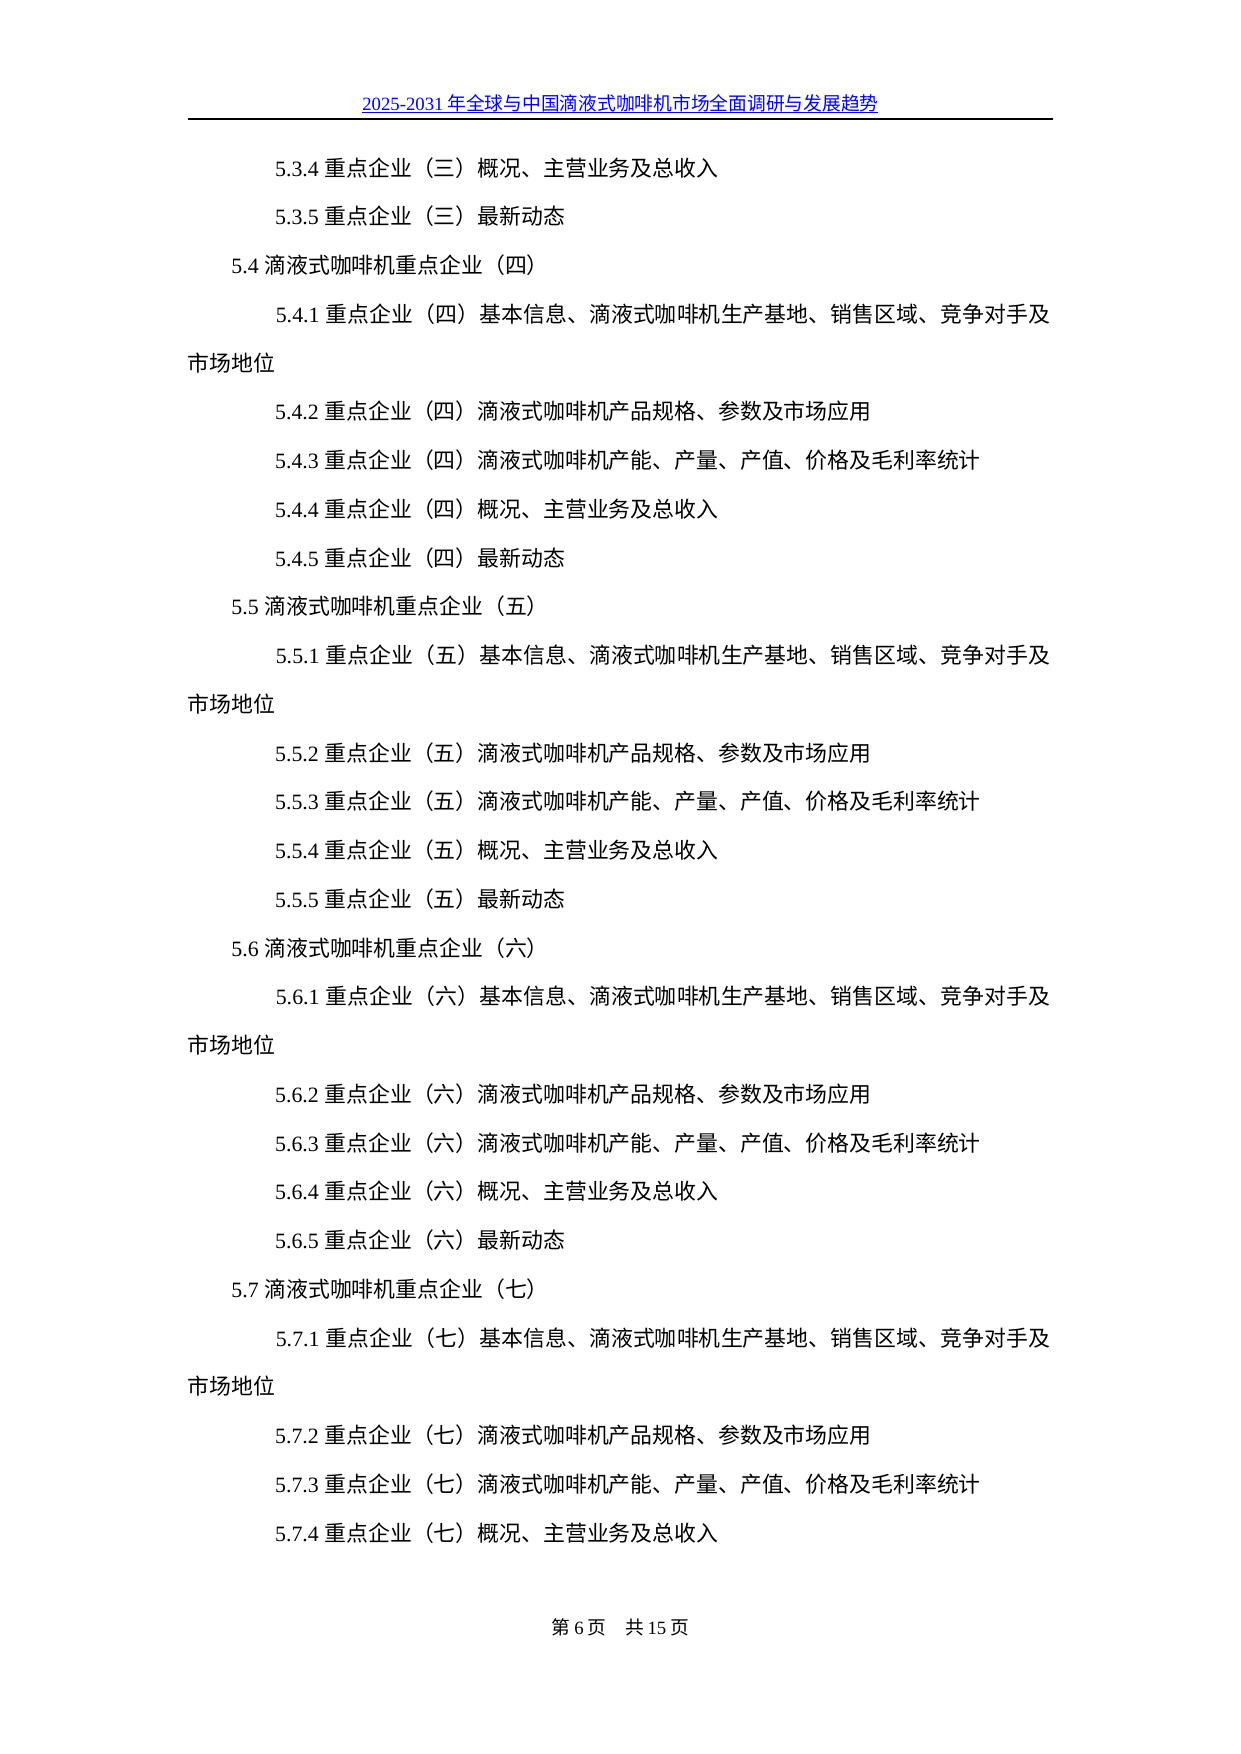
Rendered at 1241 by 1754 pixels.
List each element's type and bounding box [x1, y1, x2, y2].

text [187, 150, 1053, 1548]
